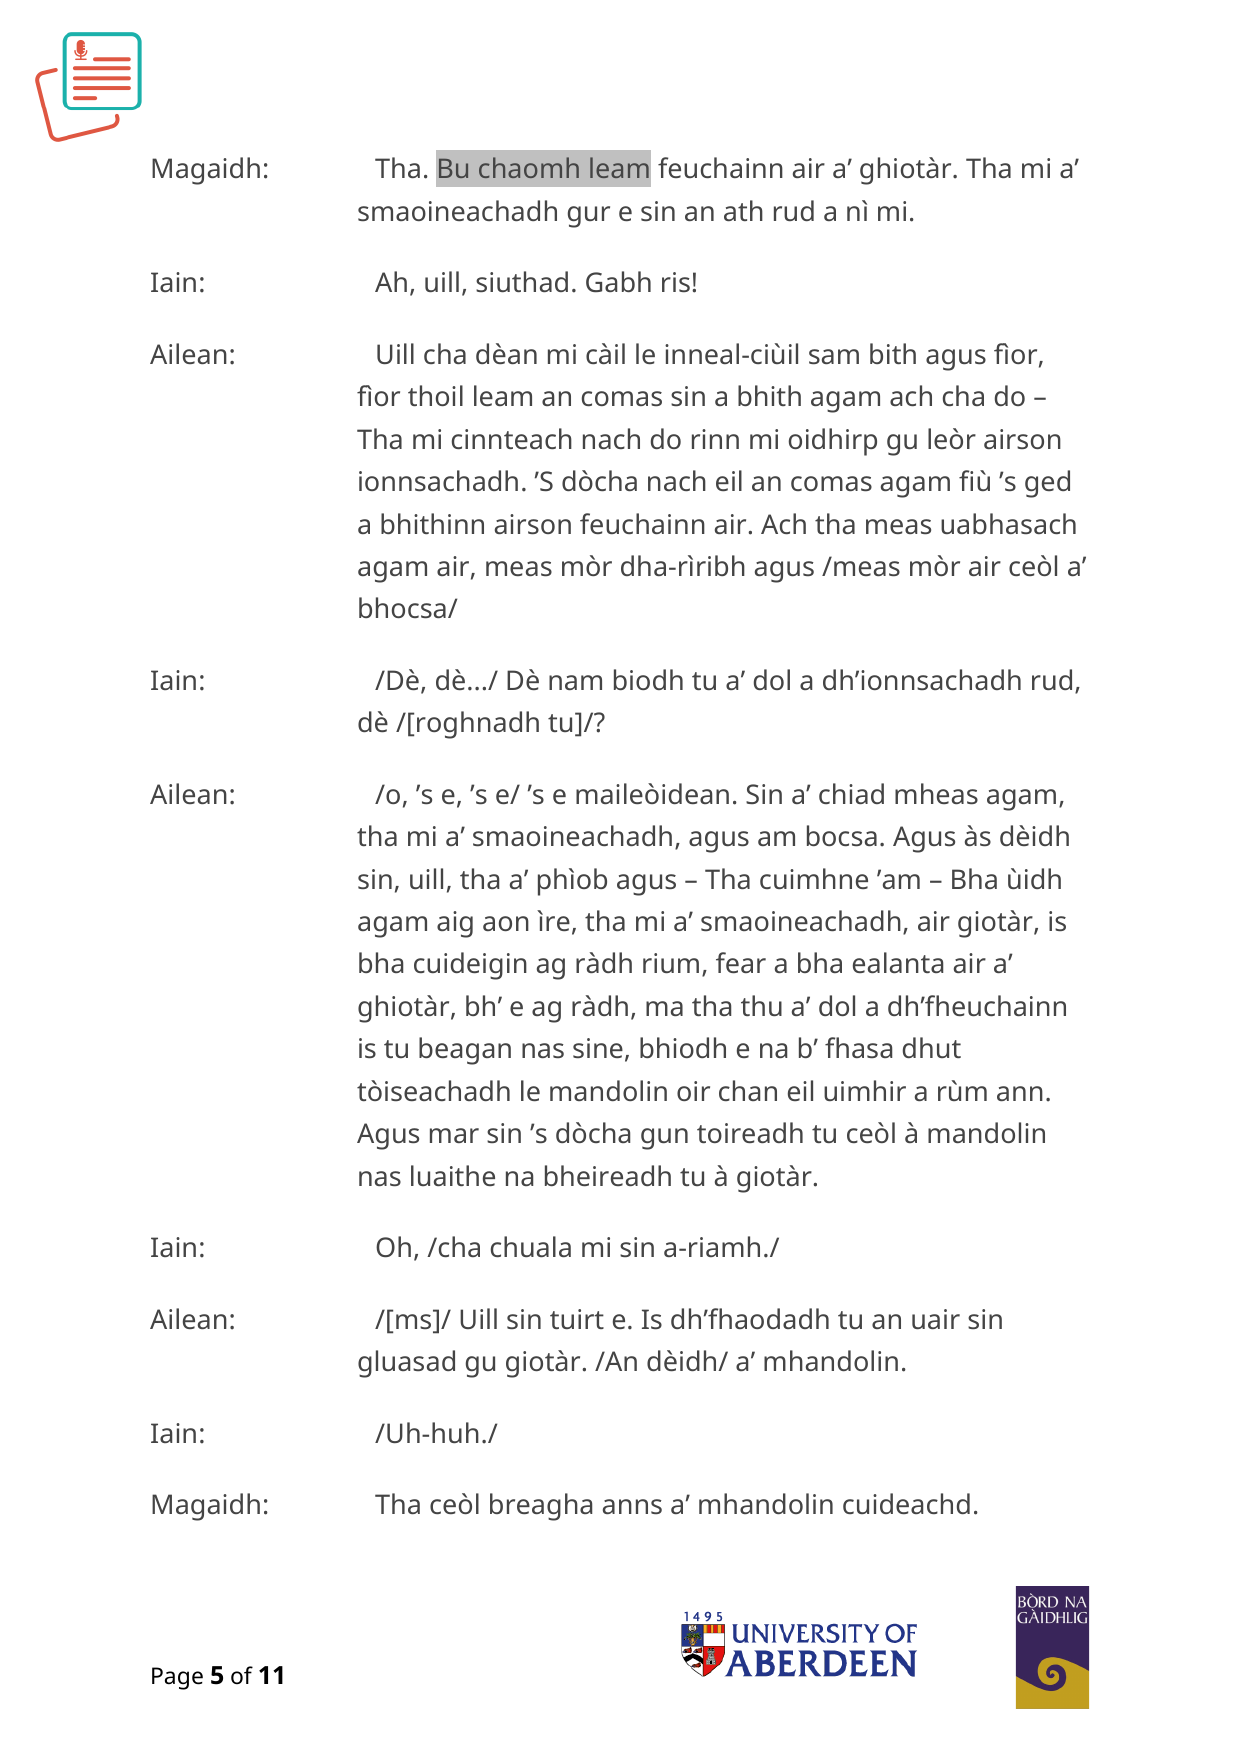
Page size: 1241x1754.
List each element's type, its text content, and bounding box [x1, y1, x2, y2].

text Iain: /Uh-huh./ [150, 1414, 1090, 1451]
text Iain: Oh, /cha chuala mi sin a-riamh./ [150, 1228, 1090, 1265]
text Magaidh: Tha ceòl breagha anns a’ mhandolin cuideachd. [150, 1486, 1090, 1522]
text Ailean: Uill cha dèan mi càil le inneal-ciùil sam bith agus fìor, fìor thoil leam an comas sin a bhith agam ach cha do – Tha mi cinnteach nach do rinn mi oidhirp gu leòr airson ionnsachadh. ’S dòcha nach eil an comas agam fiù ’s ged a bhithinn airson feuchainn air. Ach tha meas uabhasach agam air, meas mòr dha-rìribh agus /meas mòr air ceòl a’ bhocsa/ [150, 336, 1090, 627]
text Iain: /Dè, dè.../ Dè nam biodh tu a’ dol a dh’ionnsachadh rud, dè /[roghnadh tu]/? [150, 661, 1090, 741]
picture [1015, 1586, 1090, 1709]
text Magaidh: Tha. Bu chaomh leam feuchainn air a’ ghiotàr. Tha mi a’ smaoineachadh gur e sin an ath rud a nì mi. [150, 150, 1090, 229]
text Iain: Ah, uill, siuthad. Gabh ris! [150, 264, 1090, 301]
picture [26, 25, 150, 149]
picture [681, 1611, 927, 1677]
text Ailean: /[ms]/ Uill sin tuirt e. Is dh’fhaodadh tu an uair sin gluasad gu giotàr. /An dèidh/ a’ mhandolin. [150, 1300, 1090, 1379]
text Ailean: /o, ’s e, ’s e/ ’s e maileòidean. Sin a’ chiad mheas agam, tha mi a’ smaoineachadh, agus am bocsa. Agus às dèidh sin, uill, tha a’ phìob agus – Tha cuimhne ’am – Bha ùidh agam aig aon ìre, tha mi a’ smaoineachadh, air giotàr, is bha cuideigin ag ràdh rium, fear a bha ealanta air a’ ghiotàr, bh’ e ag ràdh, ma tha thu a’ dol a dh’fheuchainn is tu beagan nas sine, bhiodh e na b’ fhasa dhut tòiseachadh le mandolin oir chan eil uimhir a rùm ann. Agus mar sin ’s dòcha gun toireadh tu ceòl à mandolin nas luaithe na bheireadh tu à giotàr. [150, 775, 1090, 1194]
